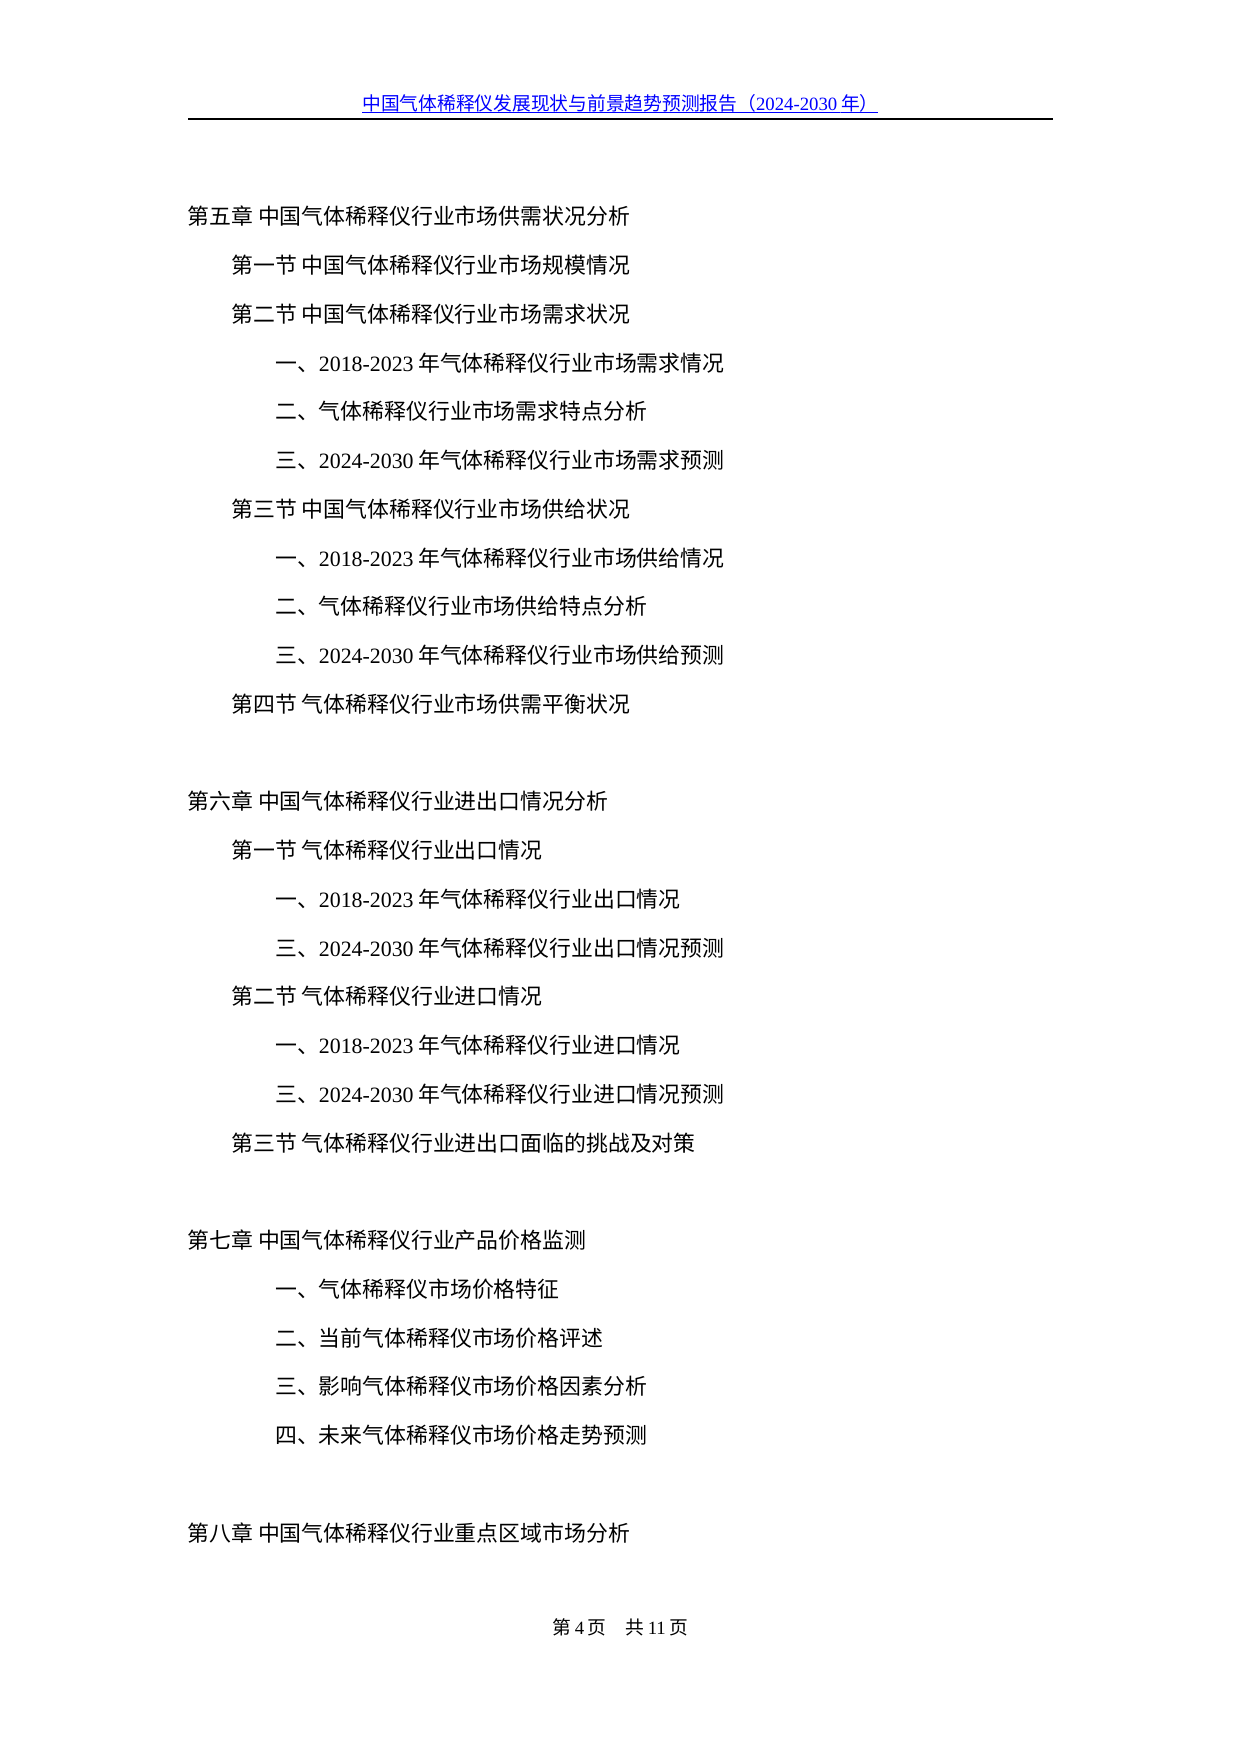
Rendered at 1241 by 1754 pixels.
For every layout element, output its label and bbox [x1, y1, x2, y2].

text [187, 150, 1053, 1548]
